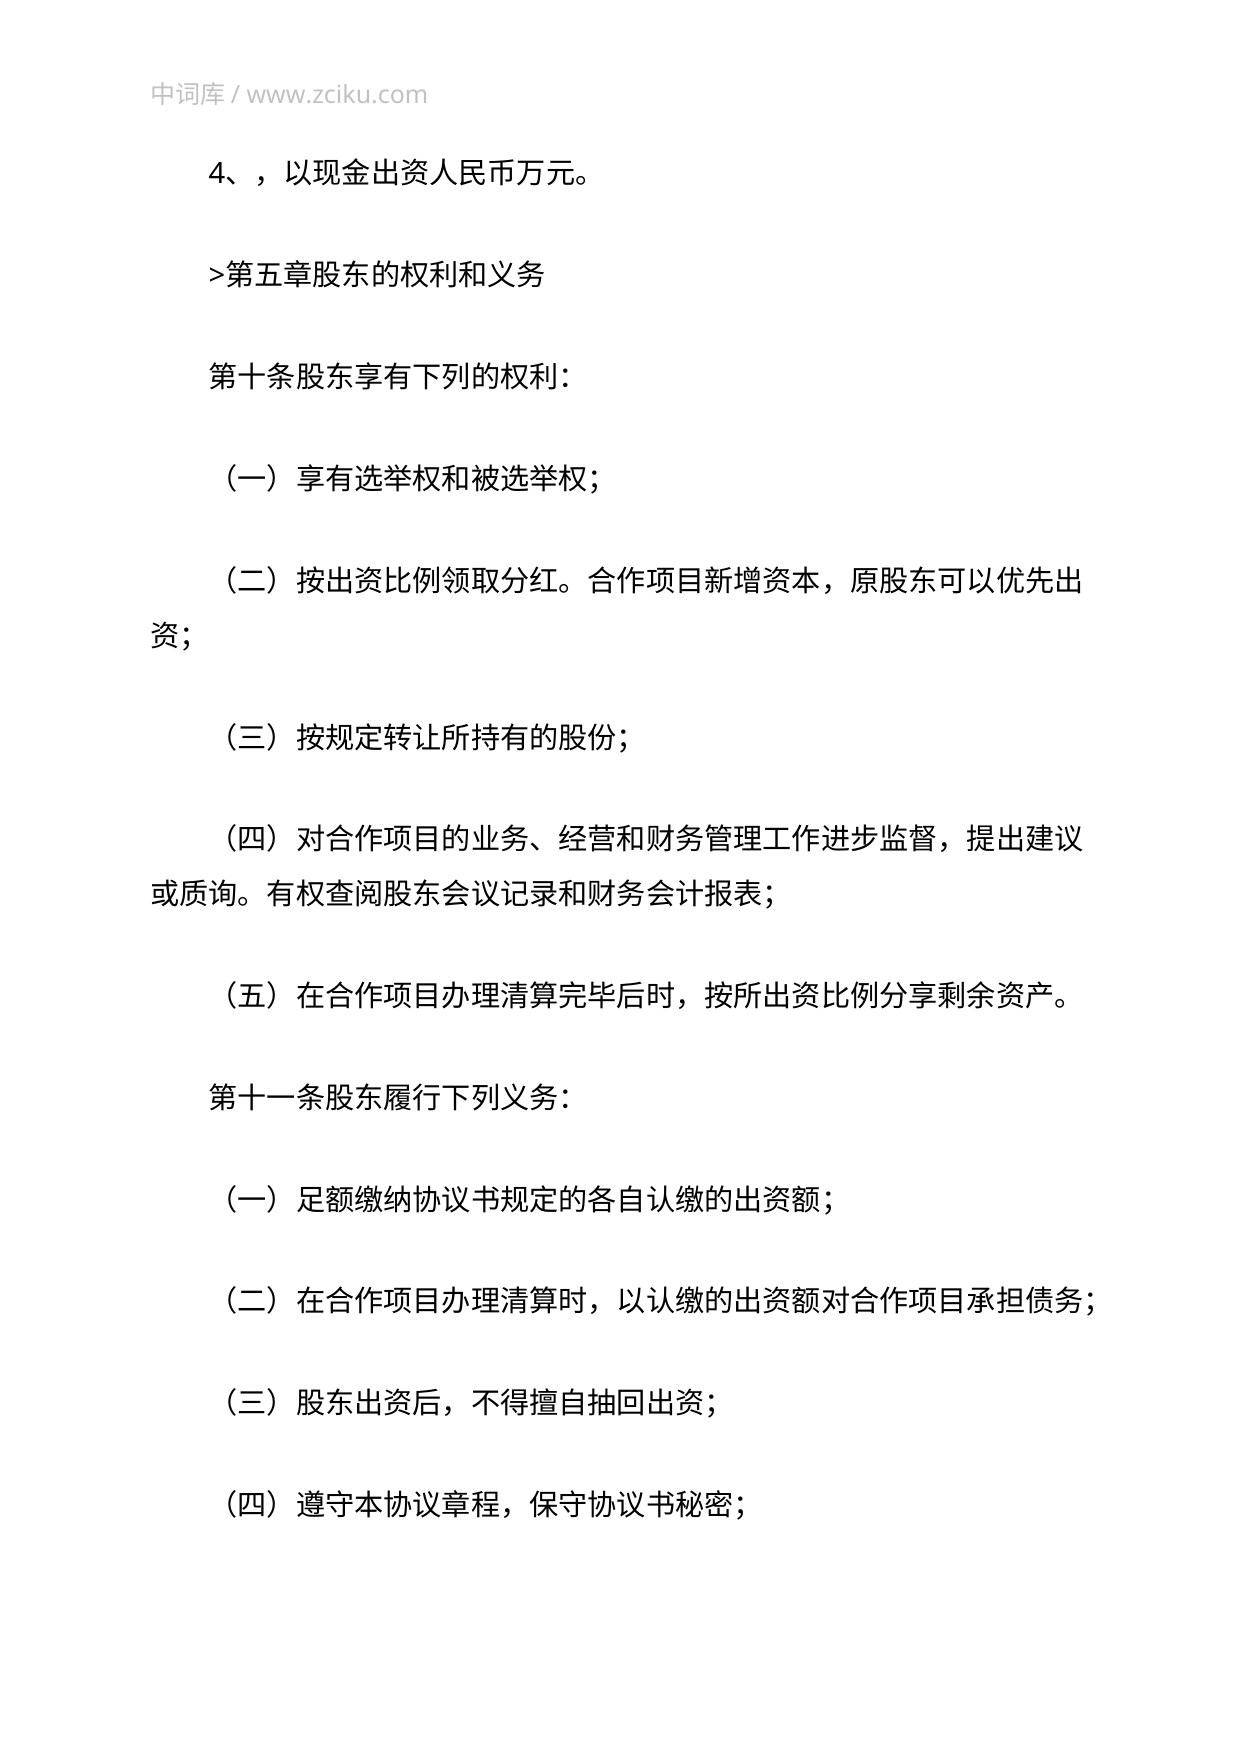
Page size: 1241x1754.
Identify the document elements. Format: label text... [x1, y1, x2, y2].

text （一）足额缴纳协议书规定的各自认缴的出资额； [150, 1176, 1090, 1218]
text （三）按规定转让所持有的股份； [150, 714, 1090, 756]
text >第五章股东的权利和义务 [150, 252, 1090, 294]
text （五）在合作项目办理清算完毕后时，按所出资比例分享剩余资产。 [150, 973, 1090, 1015]
text （四）遵守本协议章程，保守协议书秘密； [150, 1481, 1090, 1524]
text 4、，以现金出资人民币万元。 [150, 150, 1090, 192]
text 第十一条股东履行下列义务： [150, 1074, 1090, 1117]
text 第十条股东享有下列的权利： [150, 354, 1090, 396]
text （一）享有选举权和被选举权； [150, 456, 1090, 498]
text （二）按出资比例领取分红。合作项目新增资本，原股东可以优先出资； [150, 557, 1090, 655]
text （三）股东出资后，不得擅自抽回出资； [150, 1380, 1090, 1422]
text （四）对合作项目的业务、经营和财务管理工作进步监督，提出建议或质询。有权查阅股东会议记录和财务会计报表； [150, 816, 1090, 913]
text （二）在合作项目办理清算时，以认缴的出资额对合作项目承担债务； [150, 1278, 1090, 1320]
